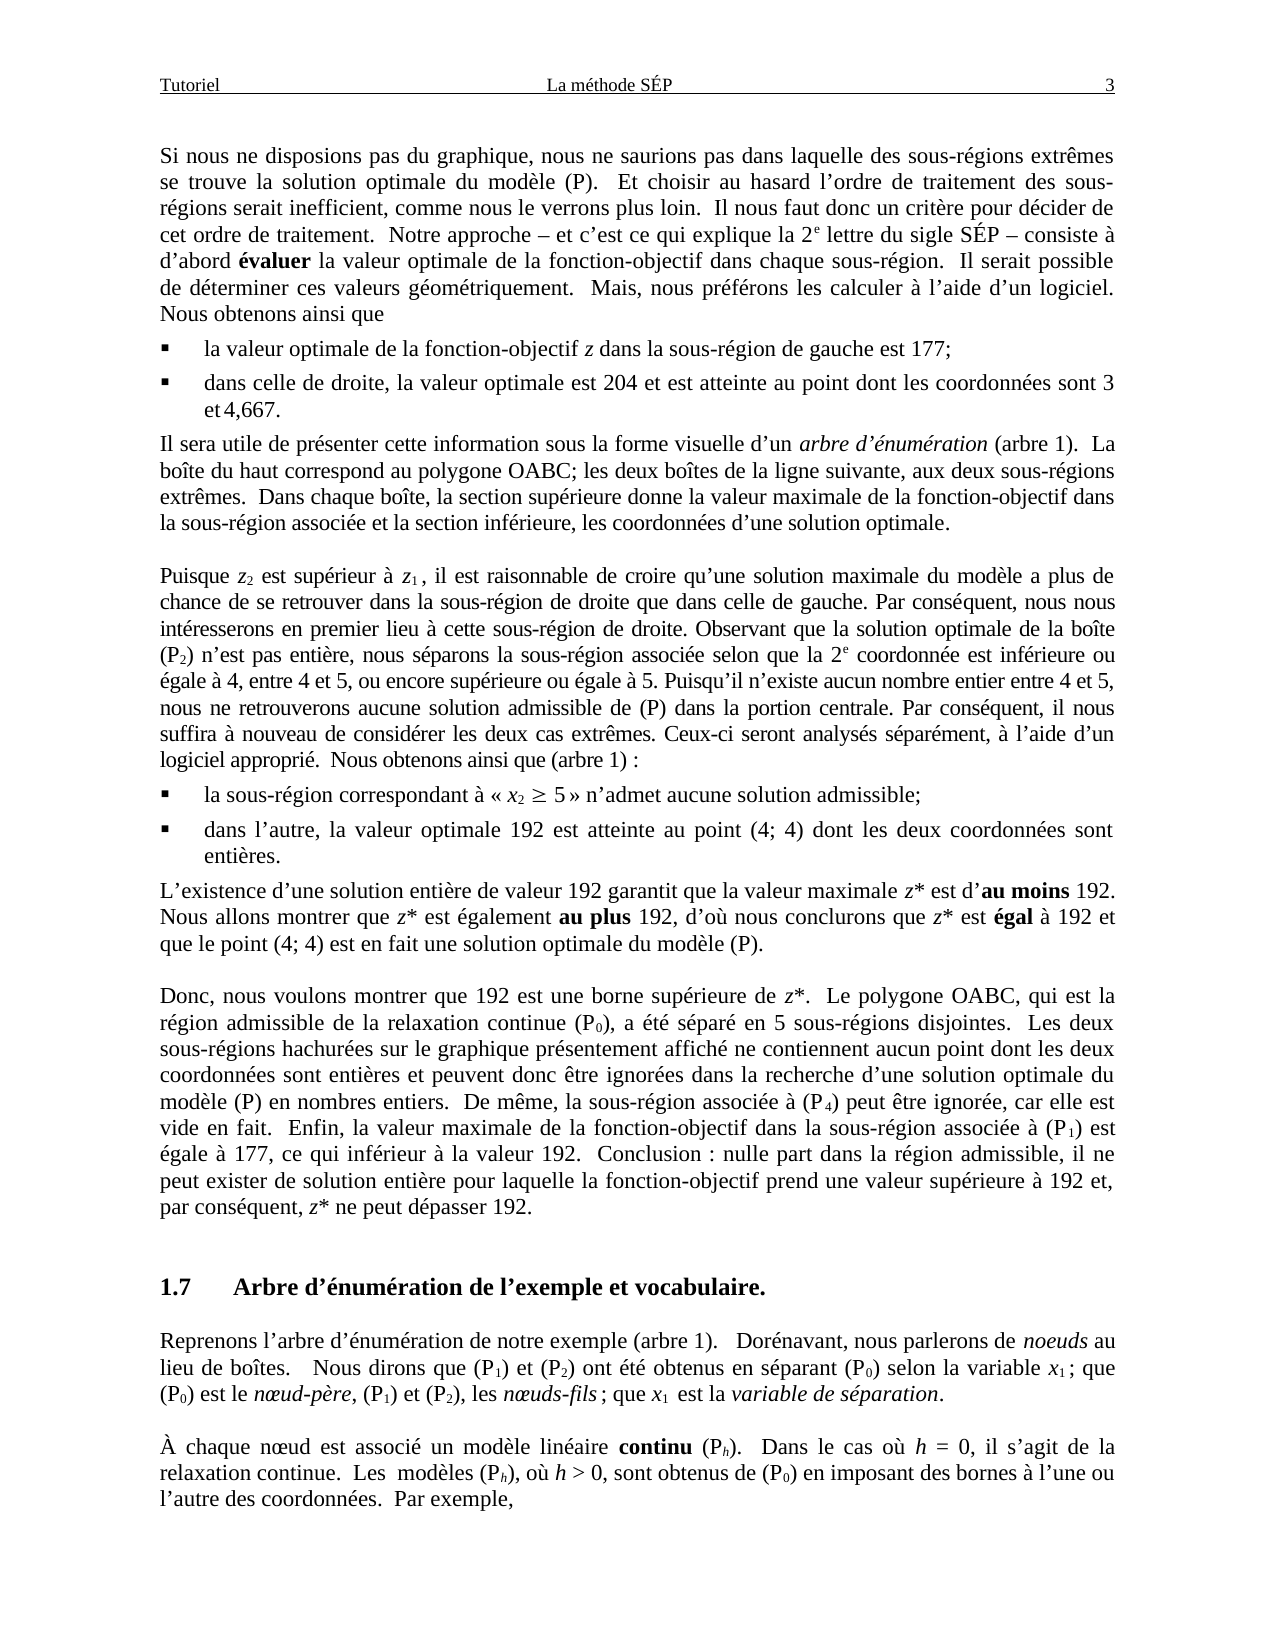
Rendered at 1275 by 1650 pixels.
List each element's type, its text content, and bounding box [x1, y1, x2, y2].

text Si nous ne disposions pas du graphique, nous ne saurions pas dans laquelle des sous-régions extrêmes se trouve la solution optimale du modèle (P). Et choisir au hasard l’ordre de traitement des sous-régions serait inefficient, comme nous le verrons plus loin. Il nous faut donc un critère pour décider de cet ordre de traitement. Notre approche – et c’est ce qui explique la 2e lettre du sigle SÉP – consiste à d’abord évaluer la valeur optimale de la fonction-objectif dans chaque sous-région. Il serait possible de déterminer ces valeurs géométriquement. Mais, nous préférons les calculer à l’aide d’un logiciel. Nous obtenons ainsi que [159, 142, 1116, 326]
list dans l’autre, la valeur optimale 192 est atteinte au point (4; 4) dont les deux coordonnées sont entières. [159, 816, 1116, 869]
list la valeur optimale de la fonction-objectif z dans la sous-région de gauche est 177; [159, 334, 1116, 361]
list dans celle de droite, la valeur optimale est 204 et est atteinte au point dont les coordonnées sont 3 et 4,667. [159, 369, 1116, 422]
text À chaque nœud est associé un modèle linéaire continu (Ph). Dans le cas où h = 0, il s’agit de la relaxation continue. Les modèles (Ph), où h > 0, sont obtenus de (P0) en imposant des bornes à l’une ou l’autre des coordonnées. Par exemple, [159, 1433, 1116, 1512]
text Il sera utile de présenter cette information sous la forme visuelle d’un arbre d’énumération (arbre 1). La boîte du haut correspond au polygone OABC; les deux boîtes de la ligne suivante, aux deux sous-régions extrêmes. Dans chaque boîte, la section supérieure donne la valeur maximale de la fonction-objectif dans la sous-région associée et la section inférieure, les coordonnées d’une solution optimale. [159, 430, 1116, 536]
list la sous-région correspondant à « x2 5 » n’admet aucune solution admissible; [159, 781, 1116, 808]
text Donc, nous voulons montrer que 192 est une borne supérieure de z*. Le polygone OABC, qui est la région admissible de la relaxation continue (P0), a été séparé en 5 sous-régions disjointes. Les deux sous-régions hachurées sur le graphique présentement affiché ne contiennent aucun point dont les deux coordonnées sont entières et peuvent donc être ignorées dans la recherche d’une solution optimale du modèle (P) en nombres entiers. De même, la sous-région associée à (P4) peut être ignorée, car elle est vide en fait. Enfin, la valeur maximale de la fonction-objectif dans la sous-région associée à (P1) est égale à 177, ce qui inférieur à la valeur 192. Conclusion : nulle part dans la région admissible, il ne peut exister de solution entière pour laquelle la fonction-objectif prend une valeur supérieure à 192 et, par conséquent, z* ne peut dépasser 192. [159, 982, 1116, 1219]
text L’existence d’une solution entière de valeur 192 garantit que la valeur maximale z* est d’au moins 192. Nous allons montrer que z* est également au plus 192, d’où nous conclurons que z* est égal à 192 et que le point (4; 4) est en fait une solution optimale du modèle (P). [159, 877, 1116, 956]
text Puisque z2 est supérieur à z1 , il est raisonnable de croire qu’une solution maximale du modèle a plus de chance de se retrouver dans la sous-région de droite que dans celle de gauche. Par conséquent, nous nous intéresserons en premier lieu à cette sous-région de droite. Observant que la solution optimale de la boîte (P2) n’est pas entière, nous séparons la sous-région associée selon que la 2e coordonnée est inférieure ou égale à 4, entre 4 et 5, ou encore supérieure ou égale à 5. Puisqu’il n’existe aucun nombre entier entre 4 et 5, nous ne retrouverons aucune solution admissible de (P) dans la portion centrale. Par conséquent, il nous suffira à nouveau de considérer les deux cas extrêmes. Ceux-ci seront analysés séparément, à l’aide d’un logiciel approprié. Nous obtenons ainsi que (arbre 1) : [159, 562, 1116, 773]
list Arbre d’énumération de l’exemple et vocabulaire. [159, 1272, 1116, 1301]
text Reprenons l’arbre d’énumération de notre exemple (arbre 1). Dorénavant, nous parlerons de noeuds au lieu de boîtes. Nous dirons que (P1) et (P2) ont été obtenus en séparant (P0) selon la variable x1 ; que (P0) est le nœud-père, (P1) et (P2), les nœuds-fils ; que x1 est la variable de séparation. [159, 1327, 1116, 1406]
